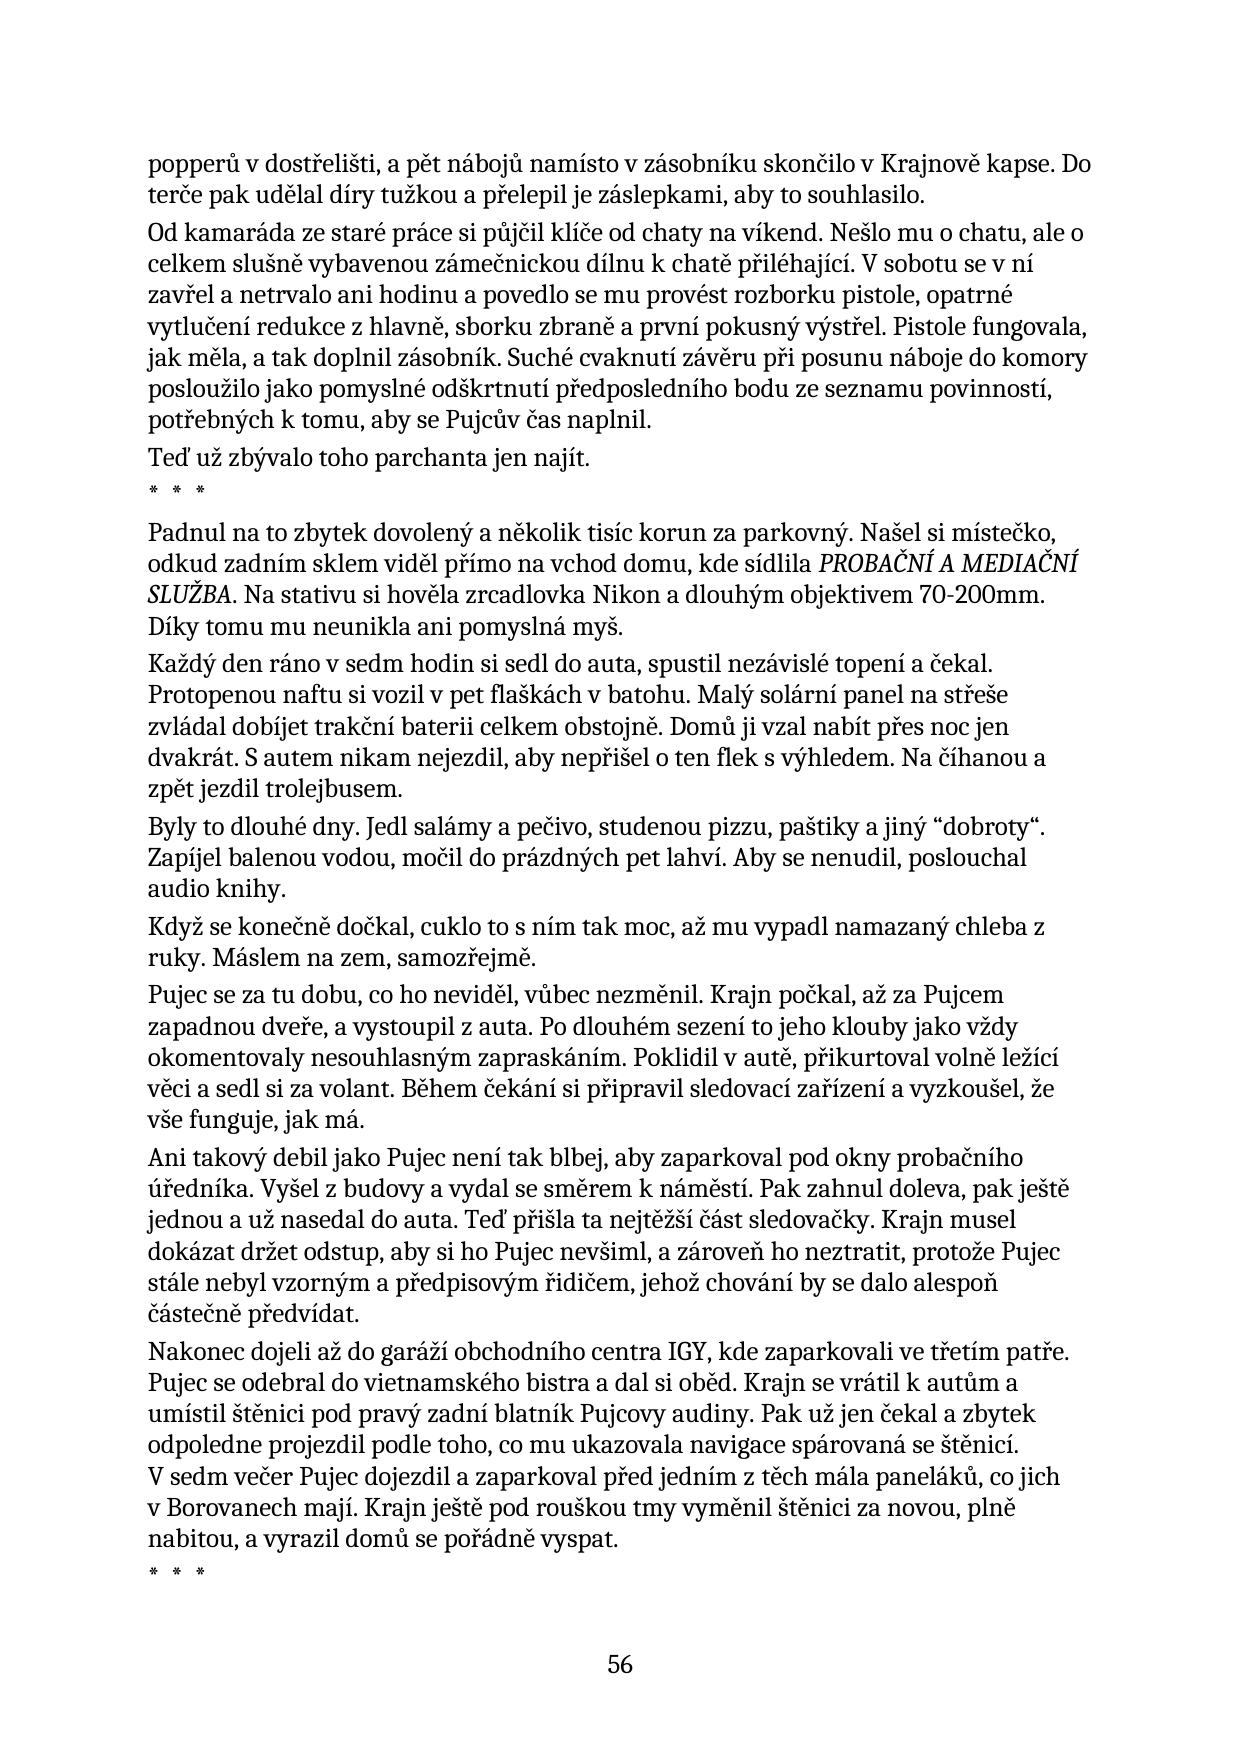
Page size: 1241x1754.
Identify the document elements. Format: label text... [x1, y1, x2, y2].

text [148, 148, 1093, 210]
text * * * [148, 479, 1093, 510]
text Nakonec dojeli až do garáží obchodního centra IGY, kde zaparkovali ve třetím patře. Pujec se odebral do vietnamského bistra a dal si oběd. Krajn se vrátil k autům a umístil štěnici pod pravý zadní blatník Pujcovy audiny. Pak už jen čekal a zbytek odpoledne projezdil podle toho, co mu ukazovala navigace spárovaná se štěnicí. V sedm večer Pujec dojezdil a zaparkoval před jedním z těch mála paneláků, co jich v Borovanech mají. Krajn ještě pod rouškou tmy vyměnil štěnici za novou, plně nabitou, a vyrazil domů se pořádně vyspat. [148, 1335, 1093, 1554]
text Ani takový debil jako Pujec není tak blbej, aby zaparkoval pod okny probačního úředníka. Vyšel z budovy a vydal se směrem k náměstí. Pak zahnul doleva, pak ještě jednou a už nasedal do auta. Teď přišla ta nejtěžší část sledovačky. Krajn musel dokázat držet odstup, aby si ho Pujec nevšiml, a zároveň ho neztratit, protože Pujec stále nebyl vzorným a předpisovým řidičem, jehož chování by se dalo alespoň částečně předvídat. [148, 1141, 1093, 1329]
text Od kamaráda ze staré práce si půjčil klíče od chaty na víkend. Nešlo mu o chatu, ale o celkem slušně vybavenou zámečnickou dílnu k chatě přiléhající. V sobotu se v ní zavřel a netrvalo ani hodinu a povedlo se mu provést rozborku pistole, opatrné vytlučení redukce z hlavně, sborku zbraně a první pokusný výstřel. Pistole fungovala, jak měla, a tak doplnil zásobník. Suché cvaknutí závěru při posunu náboje do komory posloužilo jako pomyslné odškrtnutí předposledního bodu ze seznamu povinností, potřebných k tomu, aby se Pujcův čas naplnil. [148, 216, 1093, 435]
text Padnul na to zbytek dovolený a několik tisíc korun za parkovný. Našel si místečko, odkud zadním sklem viděl přímo na vchod domu, kde sídlila PROBAČNÍ A MEDIAČNÍ SLUŽBA. Na stativu si hověla zrcadlovka Nikon a dlouhým objektivem 70-200mm. Díky tomu mu neunikla ani pomyslná myš. [148, 516, 1093, 641]
text * * * [148, 1560, 1093, 1591]
text Každý den ráno v sedm hodin si sedl do auta, spustil nezávislé topení a čekal. Protopenou naftu si vozil v pet flaškách v batohu. Malý solární panel na střeše zvládal dobíjet trakční baterii celkem obstojně. Domů ji vzal nabít přes noc jen dvakrát. S autem nikam nejezdil, aby nepřišel o ten flek s výhledem. Na číhanou a zpět jezdil trolejbusem. [148, 648, 1093, 804]
text Pujec se za tu dobu, co ho neviděl, vůbec nezměnil. Krajn počkal, až za Pujcem zapadnou dveře, a vystoupil z auta. Po dlouhém sezení to jeho klouby jako vždy okomentovaly nesouhlasným zapraskáním. Poklidil v autě, přikurtoval volně ležící věci a sedl si za volant. Během čekání si připravil sledovací zařízení a vyzkoušel, že vše funguje, jak má. [148, 979, 1093, 1135]
text Byly to dlouhé dny. Jedl salámy a pečivo, studenou pizzu, paštiky a jiný “dobroty“. Zapíjel balenou vodou, močil do prázdných pet lahví. Aby se nenudil, poslouchal audio knihy. [148, 810, 1093, 904]
text Teď už zbývalo toho parchanta jen najít. [148, 441, 1093, 473]
text Když se konečně dočkal, cuklo to s ním tak moc, až mu vypadl namazaný chleba z ruky. Máslem na zem, samozřejmě. [148, 910, 1093, 973]
